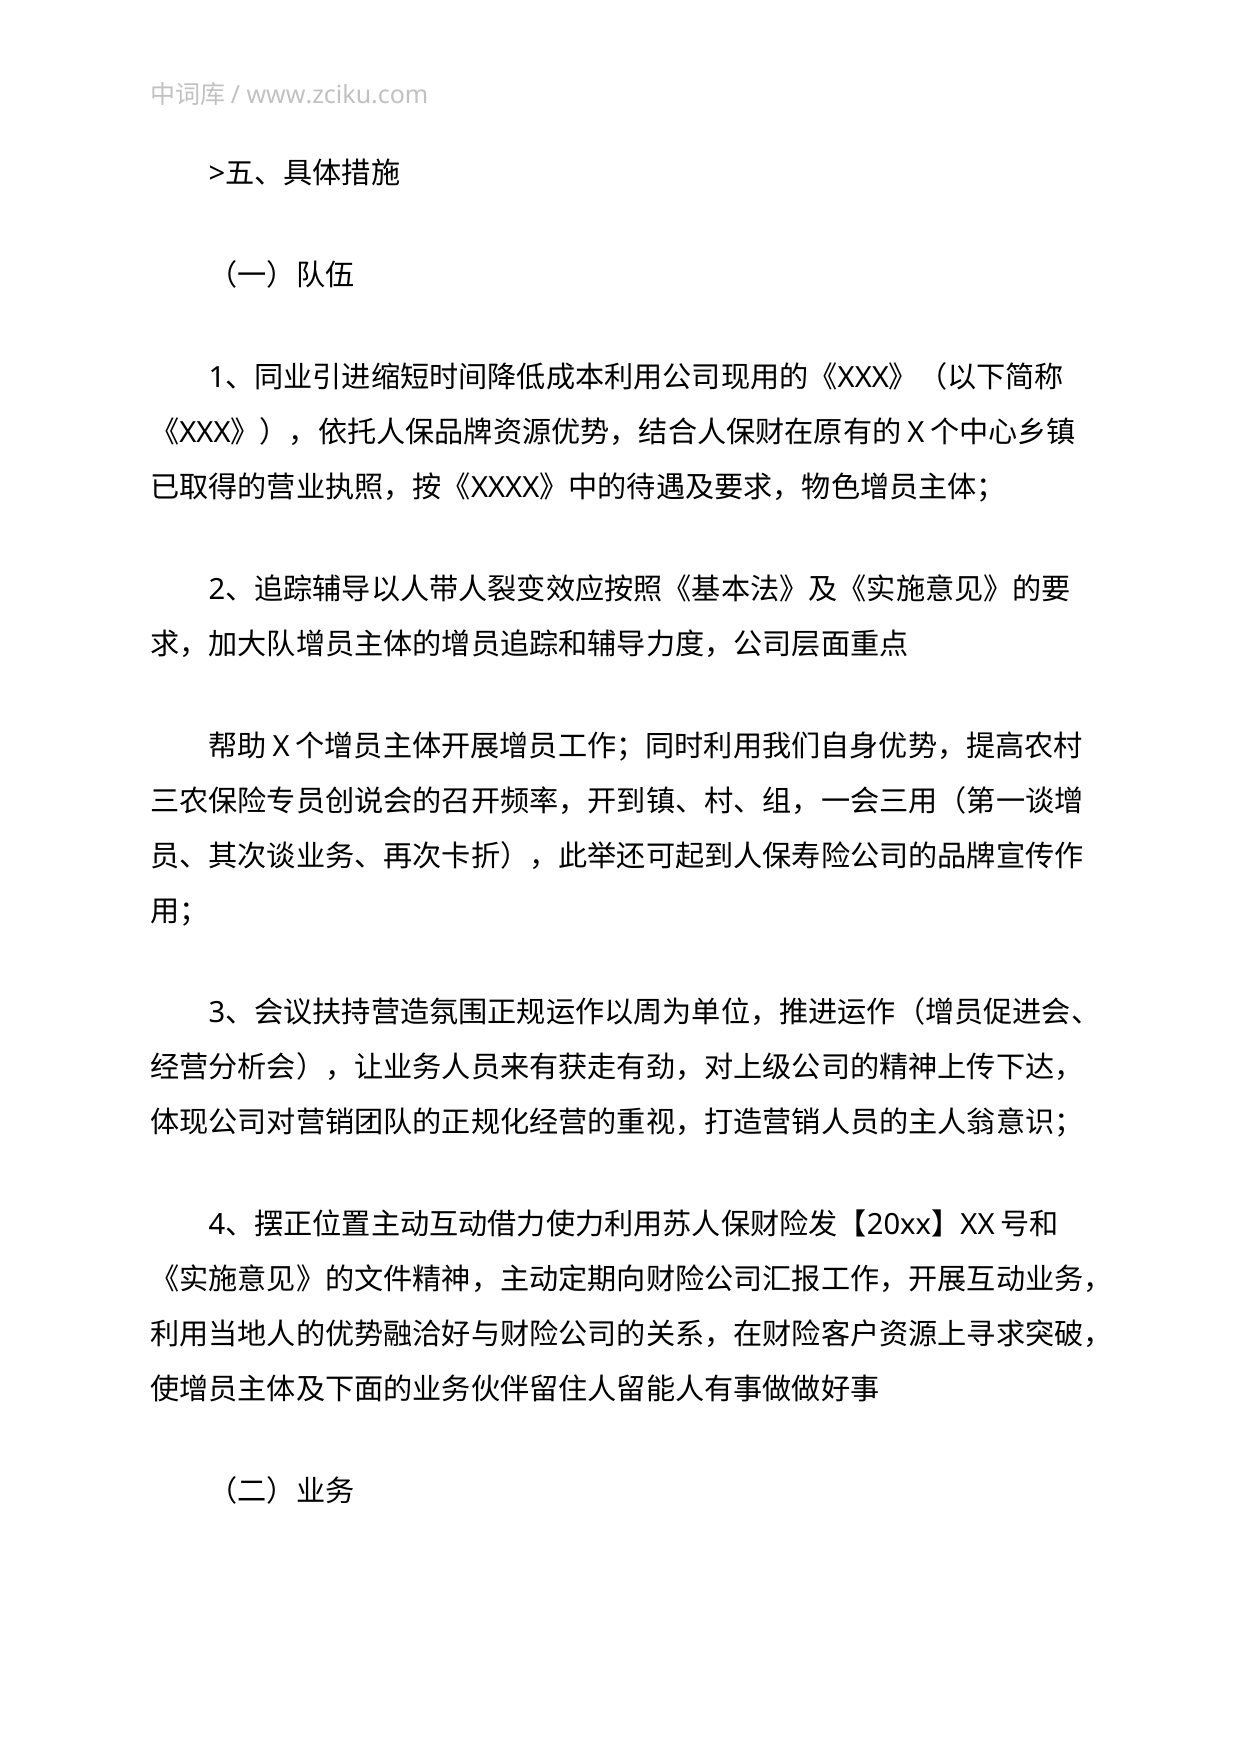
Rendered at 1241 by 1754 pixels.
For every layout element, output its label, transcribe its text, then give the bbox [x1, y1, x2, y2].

text 2、追踪辅导以人带人裂变效应按照《基本法》及《实施意见》的要求，加大队增员主体的增员追踪和辅导力度，公司层面重点 [150, 566, 1090, 663]
text （二）业务 [150, 1467, 1090, 1509]
text 3、会议扶持营造氛围正规运作以周为单位，推进运作（增员促进会、经营分析会），让业务人员来有获走有劲，对上级公司的精神上传下达，体现公司对营销团队的正规化经营的重视，打造营销人员的主人翁意识； [150, 989, 1090, 1141]
text >五、具体措施 [150, 150, 1090, 192]
text （一）队伍 [150, 252, 1090, 294]
text 帮助X个增员主体开展增员工作；同时利用我们自身优势，提高农村三农保险专员创说会的召开频率，开到镇、村、组，一会三用（第一谈增员、其次谈业务、再次卡折），此举还可起到人保寿险公司的品牌宣传作用； [150, 722, 1090, 929]
text 1、同业引进缩短时间降低成本利用公司现用的《XXX》（以下简称《XXX》），依托人保品牌资源优势，结合人保财在原有的X个中心乡镇已取得的营业执照，按《XXXX》中的待遇及要求，物色增员主体； [150, 354, 1090, 506]
text 4、摆正位置主动互动借力使力利用苏人保财险发【20xx】XX号和《实施意见》的文件精神，主动定期向财险公司汇报工作，开展互动业务，利用当地人的优势融洽好与财险公司的关系，在财险客户资源上寻求突破，使增员主体及下面的业务伙伴留住人留能人有事做做好事 [150, 1201, 1090, 1408]
